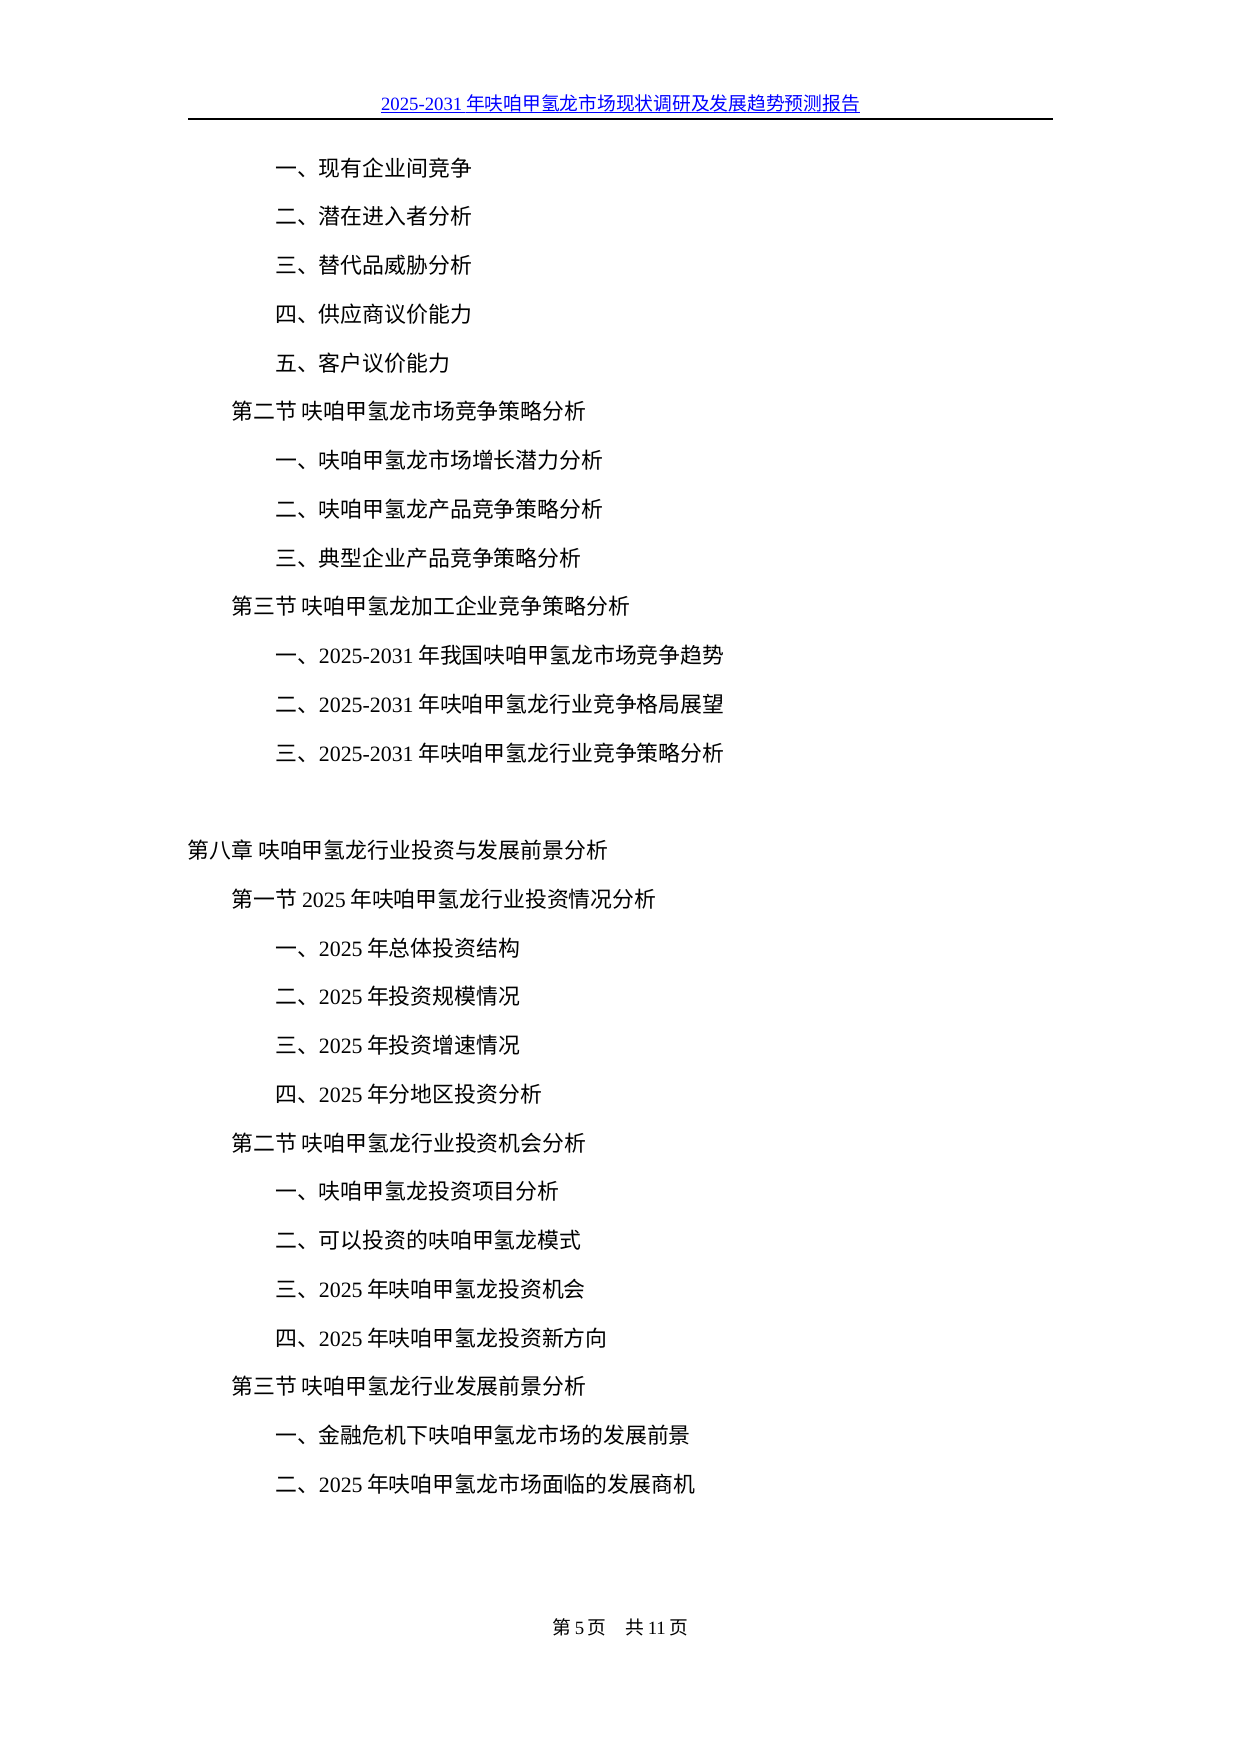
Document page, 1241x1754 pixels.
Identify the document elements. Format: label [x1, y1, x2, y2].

text [187, 150, 1053, 1499]
